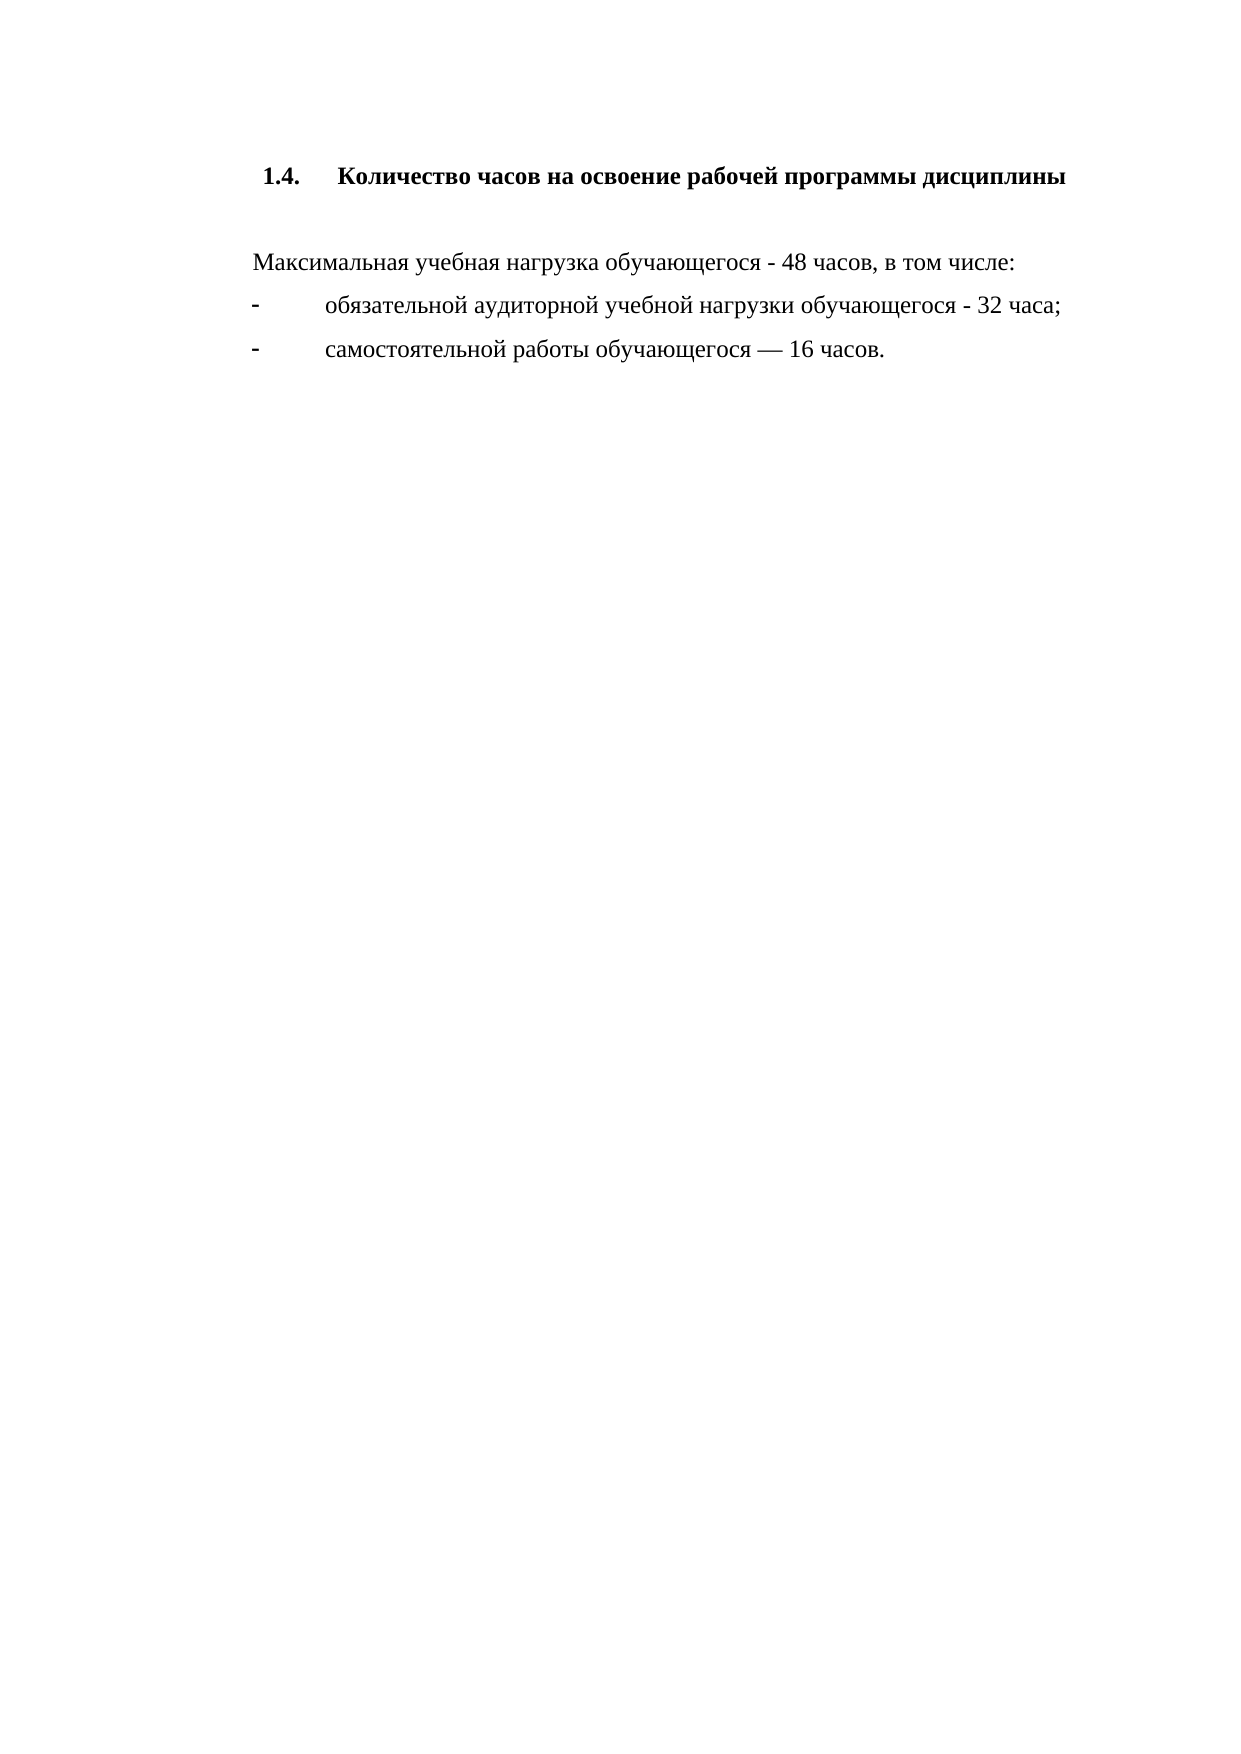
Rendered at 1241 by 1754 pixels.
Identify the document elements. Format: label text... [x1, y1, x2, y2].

list самостоятельной работы обучающегося — 16 часов. [177, 334, 1152, 362]
list Максимальная учебная нагрузка обучающегося - 48 часов, в том числе: [252, 247, 1152, 276]
list обязательной аудиторной учебной нагрузки обучающегося - 32 часа; [177, 291, 1152, 319]
list Количество часов на освоение рабочей программы дисциплины [177, 161, 1152, 190]
